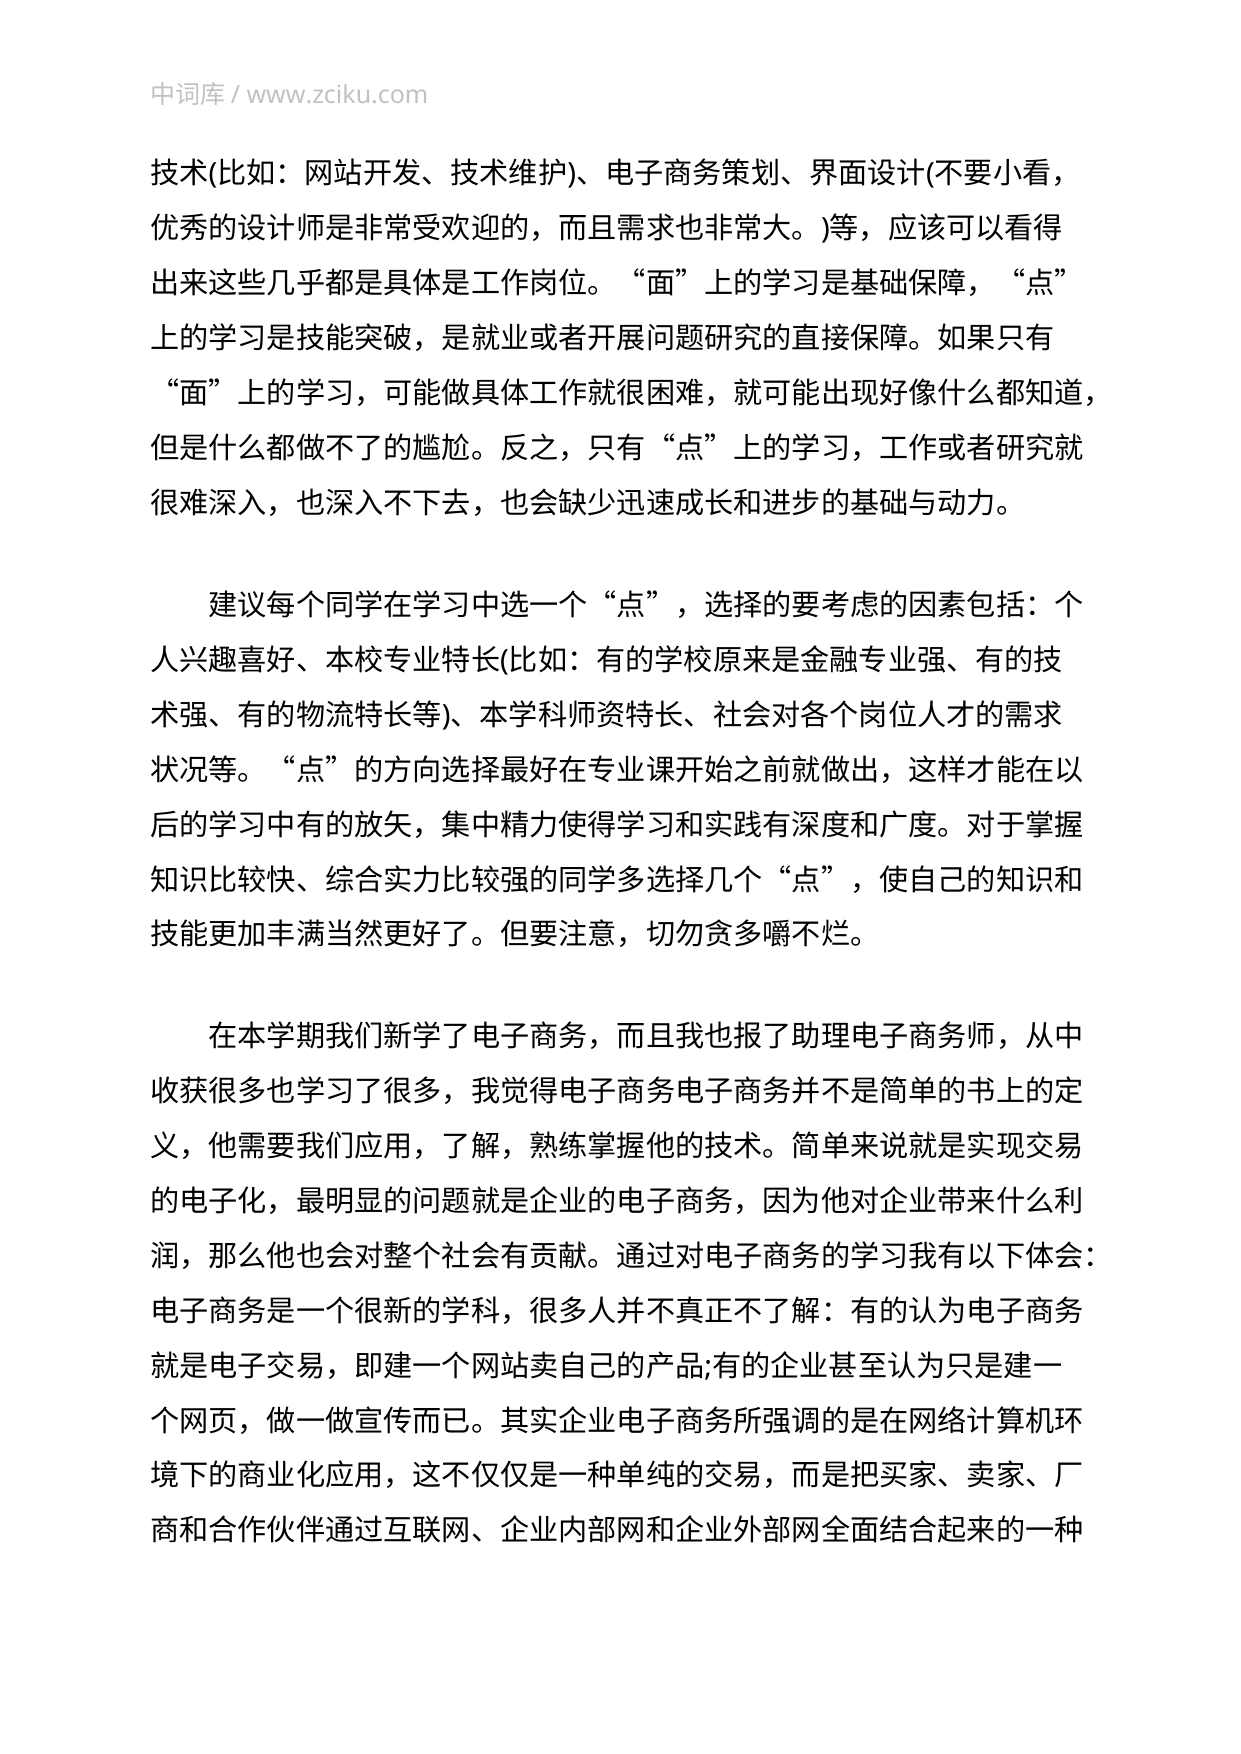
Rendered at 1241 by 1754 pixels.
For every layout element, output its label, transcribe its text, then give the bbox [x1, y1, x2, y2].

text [150, 1013, 1090, 1549]
text 建议每个同学在学习中选一个“点”，选择的要考虑的因素包括：个人兴趣喜好、本校专业特长(比如：有的学校原来是金融专业强、有的技术强、有的物流特长等)、本学科师资特长、社会对各个岗位人才的需求状况等。“点”的方向选择最好在专业课开始之前就做出，这样才能在以后的学习中有的放矢，集中精力使得学习和实践有深度和广度。对于掌握知识比较快、综合实力比较强的同学多选择几个“点”，使自己的知识和技能更加丰满当然更好了。但要注意，切勿贪多嚼不烂。 [150, 581, 1090, 953]
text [150, 150, 1090, 522]
